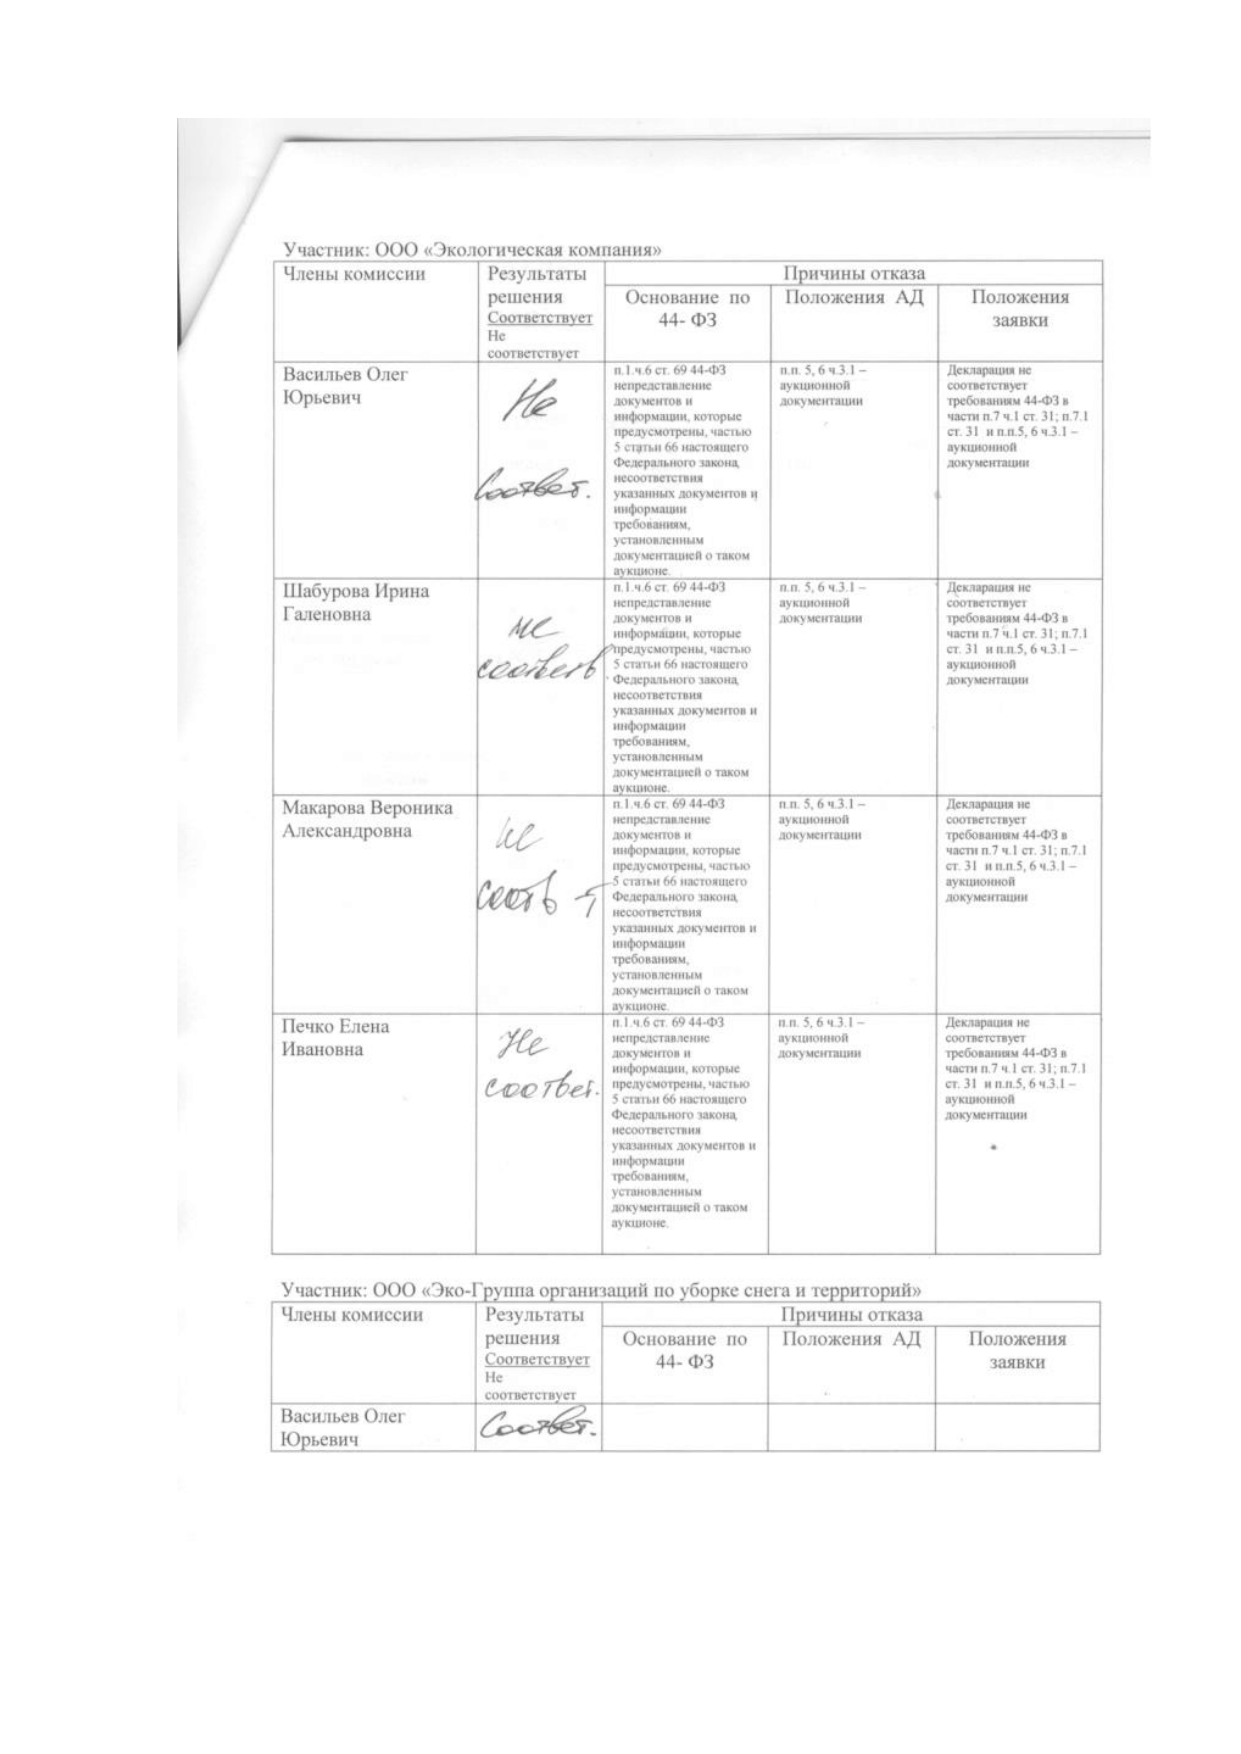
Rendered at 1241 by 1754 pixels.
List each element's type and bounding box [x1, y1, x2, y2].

picture [177, 118, 1152, 1544]
